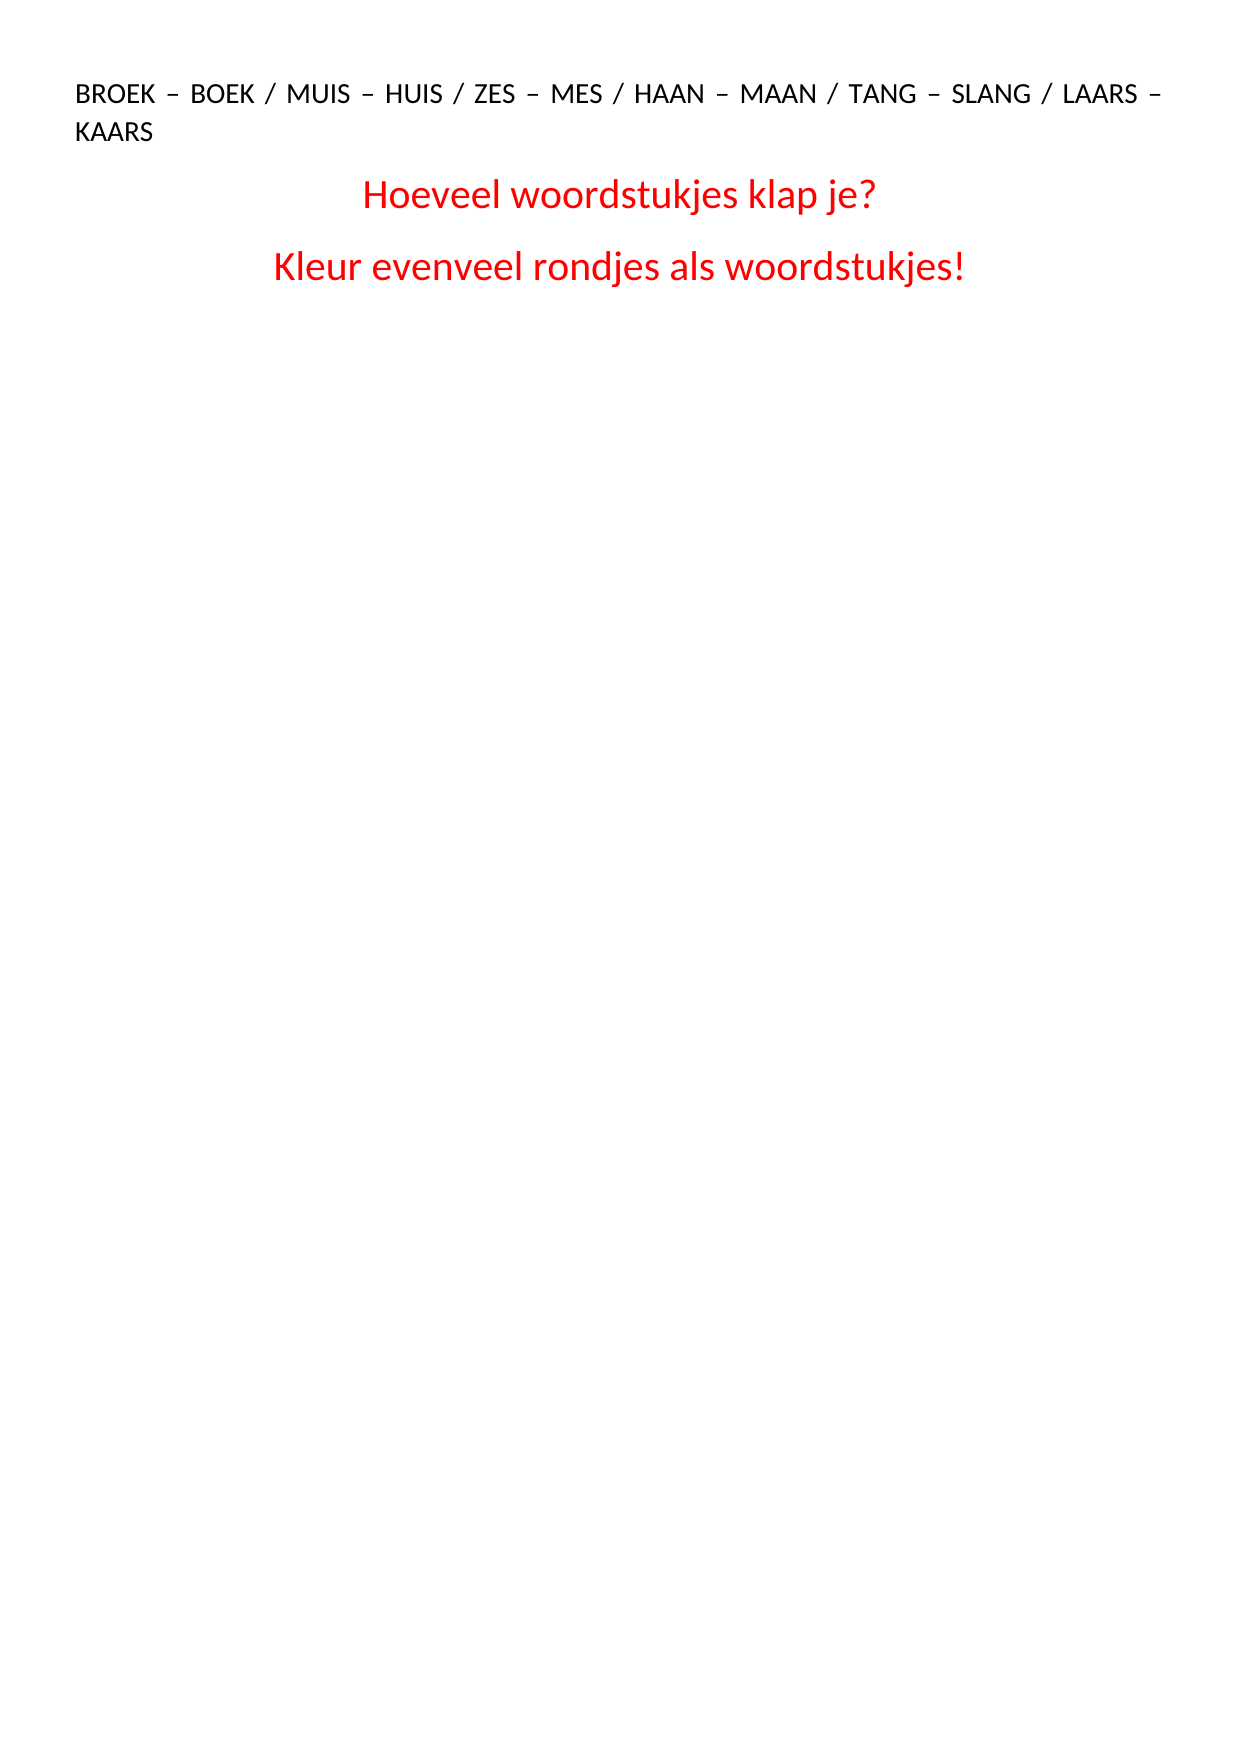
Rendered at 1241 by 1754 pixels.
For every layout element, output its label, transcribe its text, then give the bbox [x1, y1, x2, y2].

text BROEK – BOEK / MUIS – HUIS / ZES – MES / HAAN – MAAN / TANG – SLANG / LAARS – KAARS [75, 75, 1165, 149]
text Hoeveel woordstukjes klap je? [75, 168, 1165, 219]
text Kleur evenveel rondjes als woordstukjes! [75, 240, 1165, 291]
